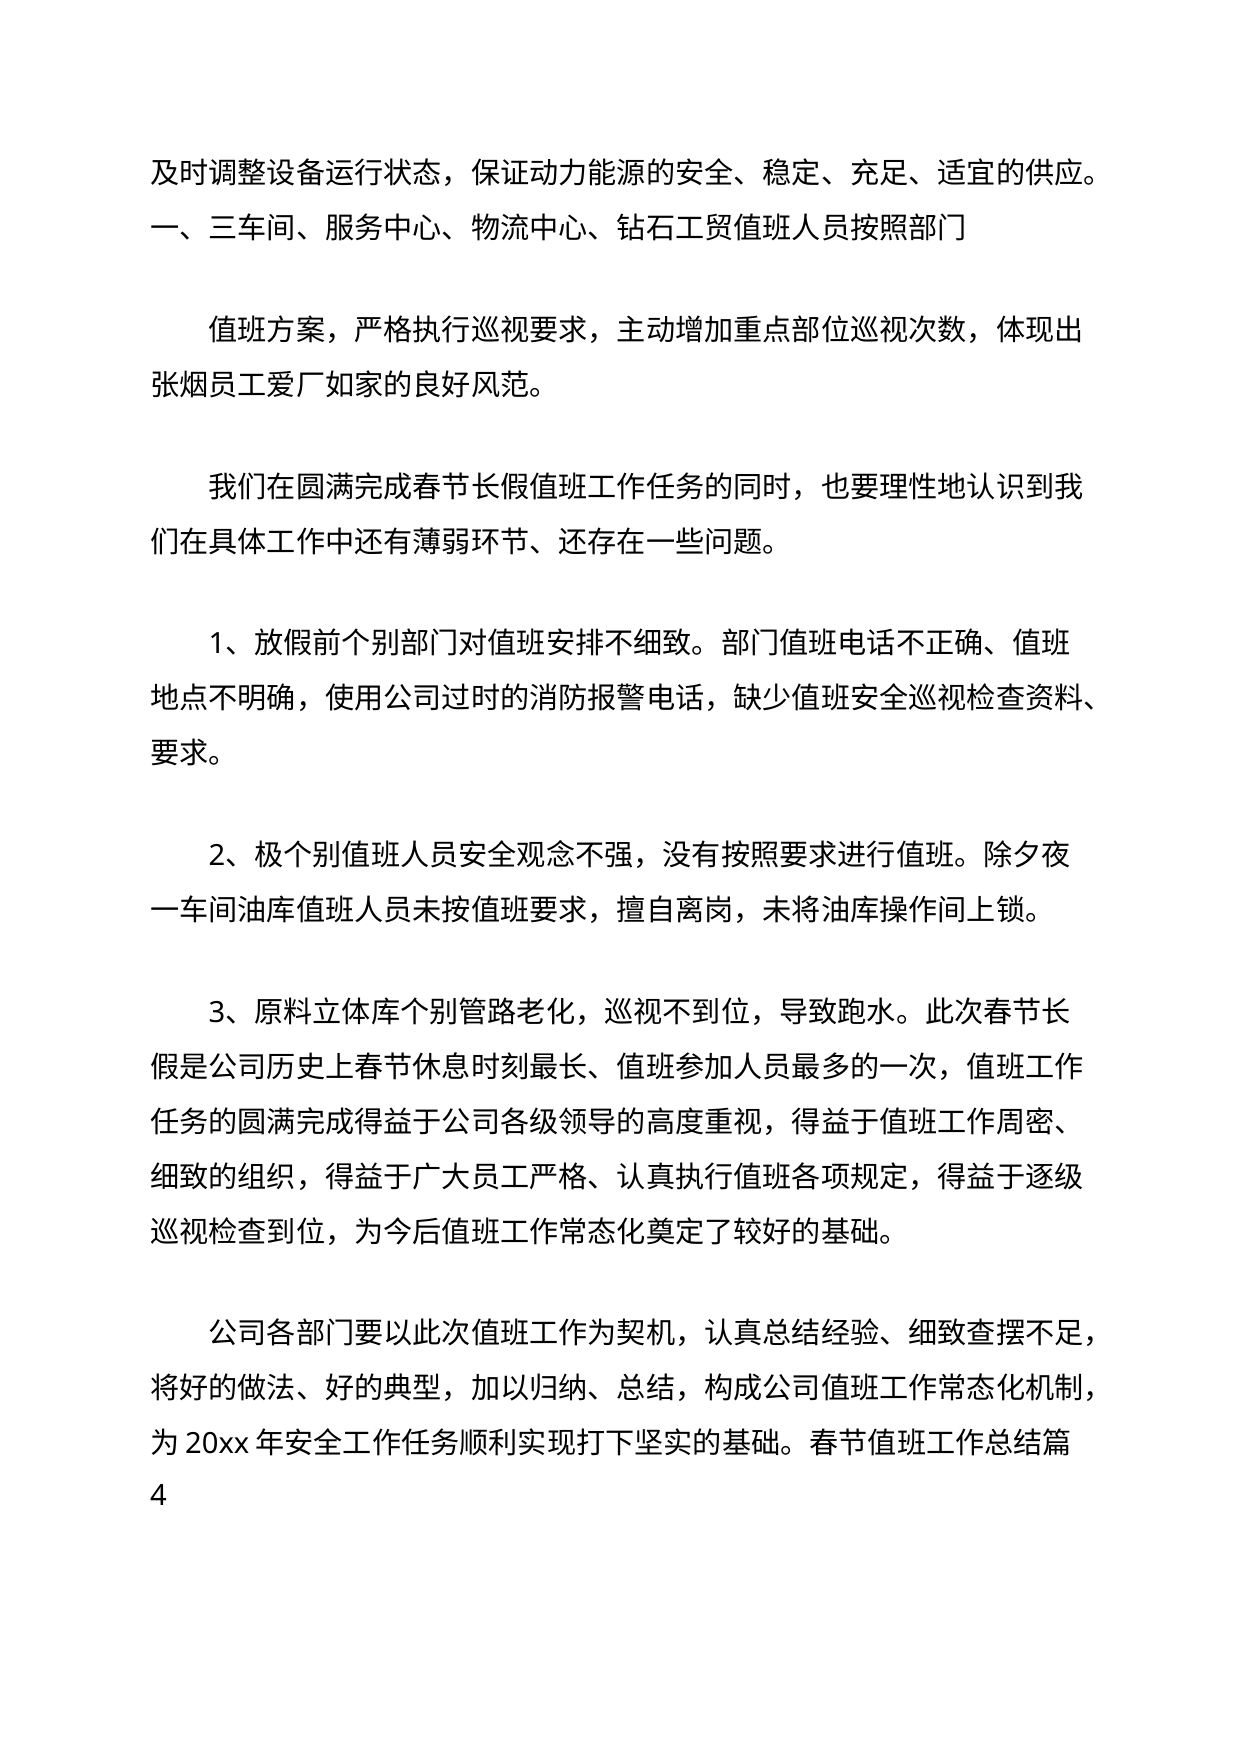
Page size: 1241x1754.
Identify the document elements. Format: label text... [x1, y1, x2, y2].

text 2、极个别值班人员安全观念不强，没有按照要求进行值班。除夕夜一车间油库值班人员未按值班要求，擅自离岗，未将油库操作间上锁。 [150, 832, 1090, 929]
text 1、放假前个别部门对值班安排不细致。部门值班电话不正确、值班地点不明确，使用公司过时的消防报警电话，缺少值班安全巡视检查资料、要求。 [150, 620, 1090, 772]
text 3、原料立体库个别管路老化，巡视不到位，导致跑水。此次春节长假是公司历史上春节休息时刻最长、值班参加人员最多的一次，值班工作任务的圆满完成得益于公司各级领导的高度重视，得益于值班工作周密、细致的组织，得益于广大员工严格、认真执行值班各项规定，得益于逐级巡视检查到位，为今后值班工作常态化奠定了较好的基础。 [150, 988, 1090, 1250]
text 我们在圆满完成春节长假值班工作任务的同时，也要理性地认识到我们在具体工作中还有薄弱环节、还存在一些问题。 [150, 463, 1090, 561]
text 值班方案，严格执行巡视要求，主动增加重点部位巡视次数，体现出张烟员工爱厂如家的良好风范。 [150, 307, 1090, 404]
text 公司各部门要以此次值班工作为契机，认真总结经验、细致查摆不足，将好的做法、好的典型，加以归纳、总结，构成公司值班工作常态化机制，为20xx年安全工作任务顺利实现打下坚实的基础。春节值班工作总结篇4 [150, 1310, 1090, 1514]
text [150, 150, 1090, 247]
